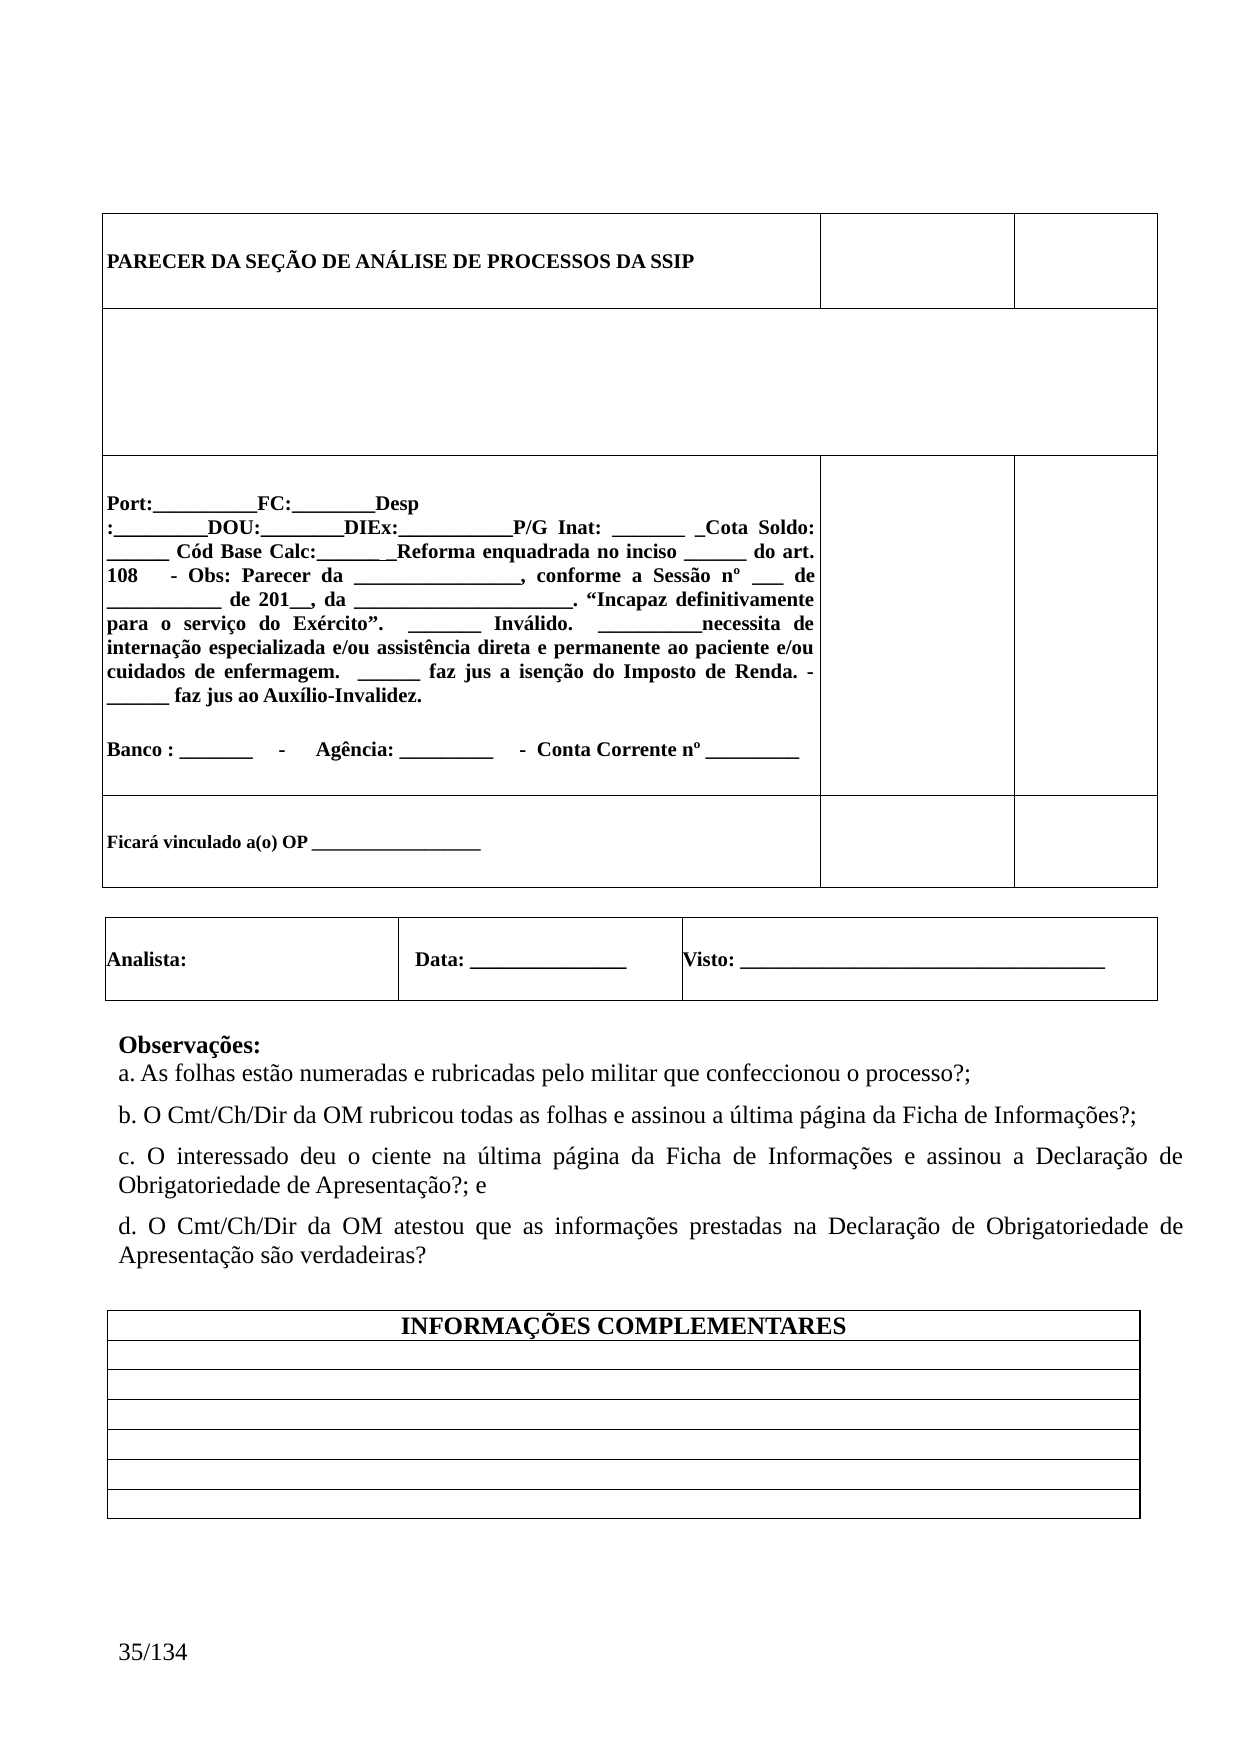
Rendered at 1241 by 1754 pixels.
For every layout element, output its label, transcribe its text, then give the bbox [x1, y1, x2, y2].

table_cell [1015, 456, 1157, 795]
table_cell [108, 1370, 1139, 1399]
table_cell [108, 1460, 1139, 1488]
text d. O Cmt/Ch/Dir da OM atestou que as informações prestadas na Declaração de Obrigatoriedade de Apresentação são verdadeiras? [118, 1211, 1184, 1268]
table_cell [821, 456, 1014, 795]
text c. O interessado deu o ciente na última página da Ficha de Informações e assinou a Declaração de Obrigatoriedade de Apresentação?; e [118, 1141, 1184, 1198]
text a. As folhas estão numeradas e rubricadas pelo militar que confeccionou o processo?; [118, 1058, 1196, 1087]
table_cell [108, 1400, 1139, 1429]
list Observações: [118, 1030, 1167, 1058]
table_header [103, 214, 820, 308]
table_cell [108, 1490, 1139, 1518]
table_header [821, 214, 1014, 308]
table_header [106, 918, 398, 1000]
text b. O Cmt/Ch/Dir da OM rubricou todas as folhas e assinou a última página da Ficha de Informações?; [118, 1100, 1196, 1128]
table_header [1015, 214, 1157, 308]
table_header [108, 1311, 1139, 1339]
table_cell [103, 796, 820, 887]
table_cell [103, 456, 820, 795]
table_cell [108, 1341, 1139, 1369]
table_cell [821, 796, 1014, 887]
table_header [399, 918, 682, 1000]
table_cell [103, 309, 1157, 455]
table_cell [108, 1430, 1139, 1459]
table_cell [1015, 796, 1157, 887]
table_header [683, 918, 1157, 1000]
